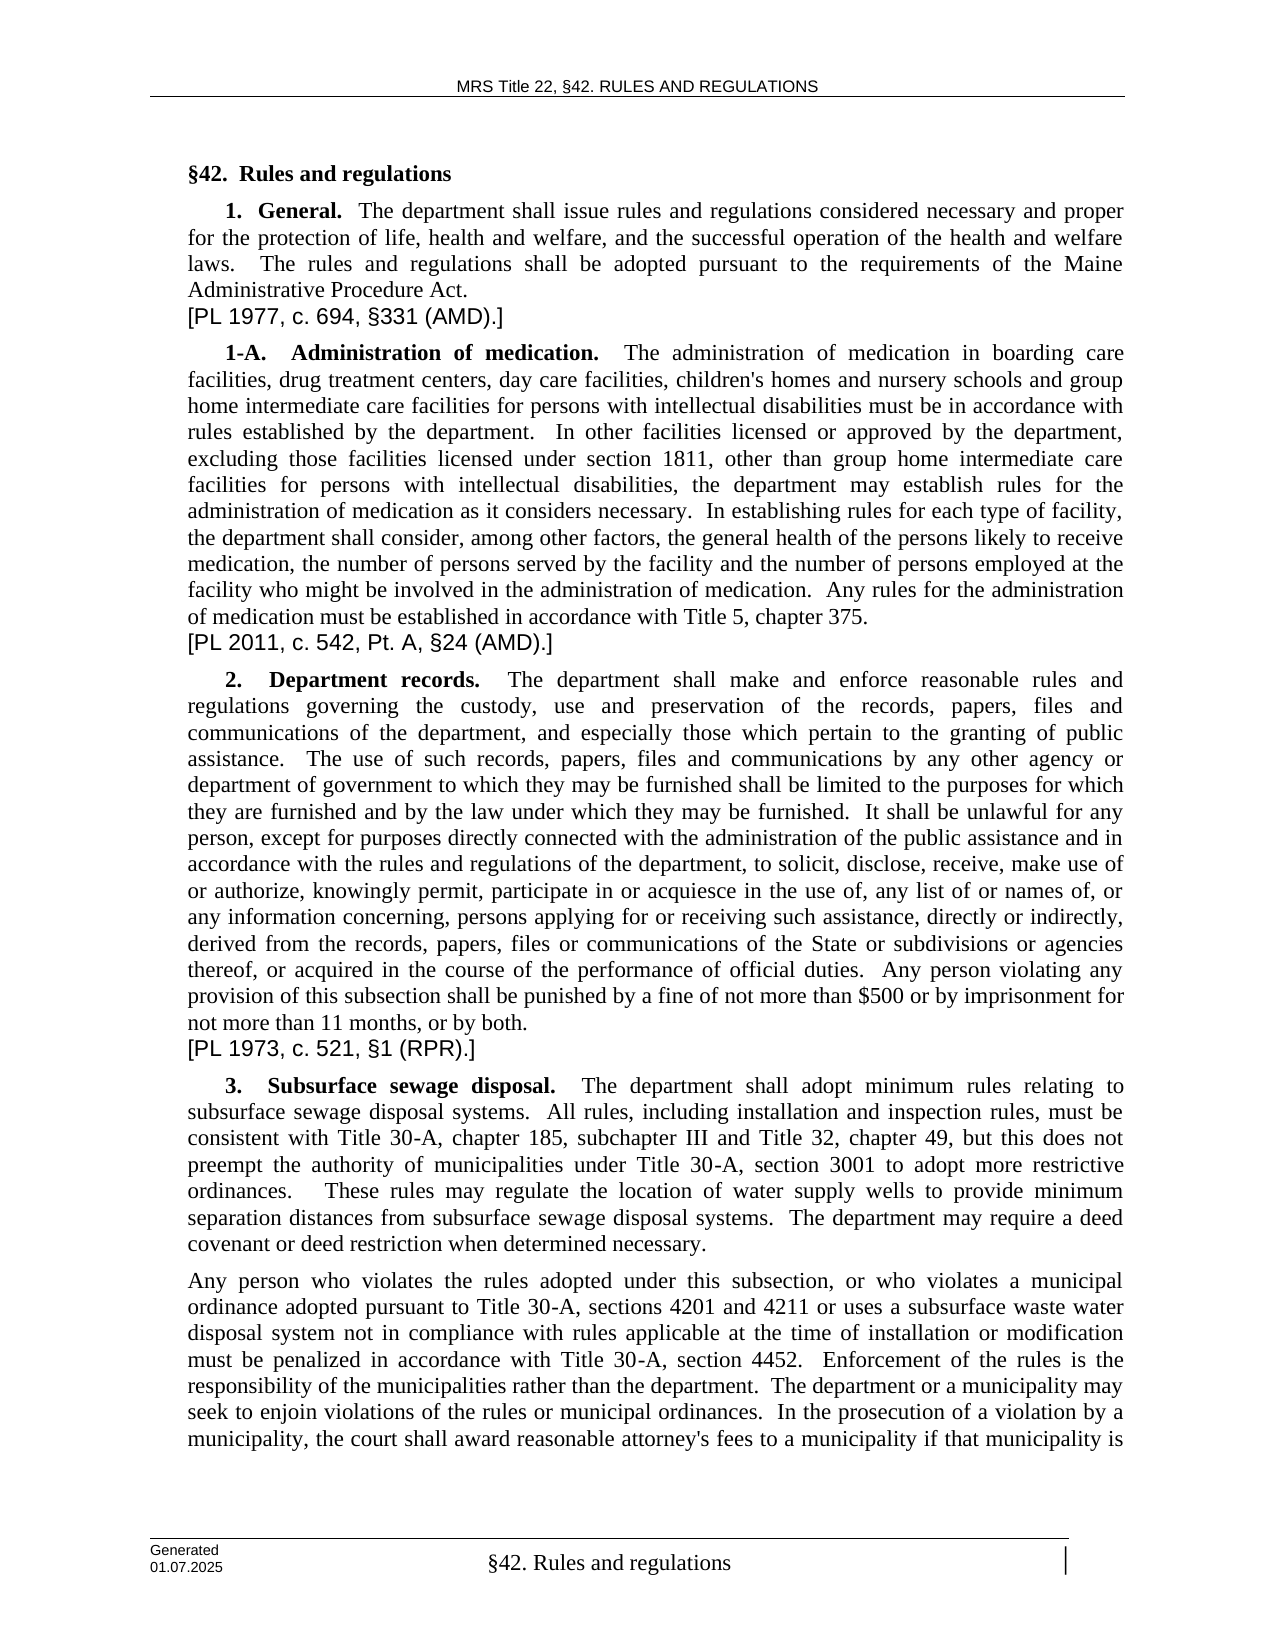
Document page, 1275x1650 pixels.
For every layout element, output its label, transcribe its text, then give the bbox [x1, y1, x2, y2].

text 2. Department records. The department shall make and enforce reasonable rules and regulations governing the custody, use and preservation of the records, papers, files and communications of the department, and especially those which pertain to the granting of public assistance. The use of such records, papers, files and communications by any other agency or department of government to which they may be furnished shall be limited to the purposes for which they are furnished and by the law under which they may be furnished. It shall be unlawful for any person, except for purposes directly connected with the administration of the public assistance and in accordance with the rules and regulations of the department, to solicit, disclose, receive, make use of or authorize, knowingly permit, participate in or acquiesce in the use of, any list of or names of, or any information concerning, persons applying for or receiving such assistance, directly or indirectly, derived from the records, papers, files or communications of the State or subdivisions or agencies thereof, or acquired in the course of the performance of official duties. Any person violating any provision of this subsection shall be punished by a fine of not more than $500 or by imprisonment for not more than 11 months, or by both. [187, 666, 1125, 1035]
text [187, 1267, 1125, 1451]
text [PL 2011, c. 542, Pt. A, §24 (AMD).] [187, 629, 1125, 656]
text 1-A. Administration of medication. The administration of medication in boarding care facilities, drug treatment centers, day care facilities, children's homes and nursery schools and group home intermediate care facilities for persons with intellectual disabilities must be in accordance with rules established by the department. In other facilities licensed or approved by the department, excluding those facilities licensed under section 1811, other than group home intermediate care facilities for persons with intellectual disabilities, the department may establish rules for the administration of medication as it considers necessary. In establishing rules for each type of facility, the department shall consider, among other factors, the general health of the persons likely to receive medication, the number of persons served by the facility and the number of persons employed at the facility who might be involved in the administration of medication. Any rules for the administration of medication must be established in accordance with Title 5, chapter 375. [187, 339, 1125, 629]
text 1. General. The department shall issue rules and regulations considered necessary and proper for the protection of life, health and welfare, and the successful operation of the health and welfare laws. The rules and regulations shall be adopted pursuant to the requirements of the Maine Administrative Procedure Act. [187, 197, 1125, 303]
text §42. Rules and regulations [187, 160, 1125, 187]
text [PL 1977, c. 694, §331 (AMD).] [187, 303, 1125, 329]
text 3. Subsurface sewage disposal. The department shall adopt minimum rules relating to subsurface sewage disposal systems. All rules, including installation and inspection rules, must be consistent with Title 30‑A, chapter 185, subchapter III and Title 32, chapter 49, but this does not preempt the authority of municipalities under Title 30‑A, section 3001 to adopt more restrictive ordinances. These rules may regulate the location of water supply wells to provide minimum separation distances from subsurface sewage disposal systems. The department may require a deed covenant or deed restriction when determined necessary. [187, 1072, 1125, 1256]
text [PL 1973, c. 521, §1 (RPR).] [187, 1035, 1125, 1061]
